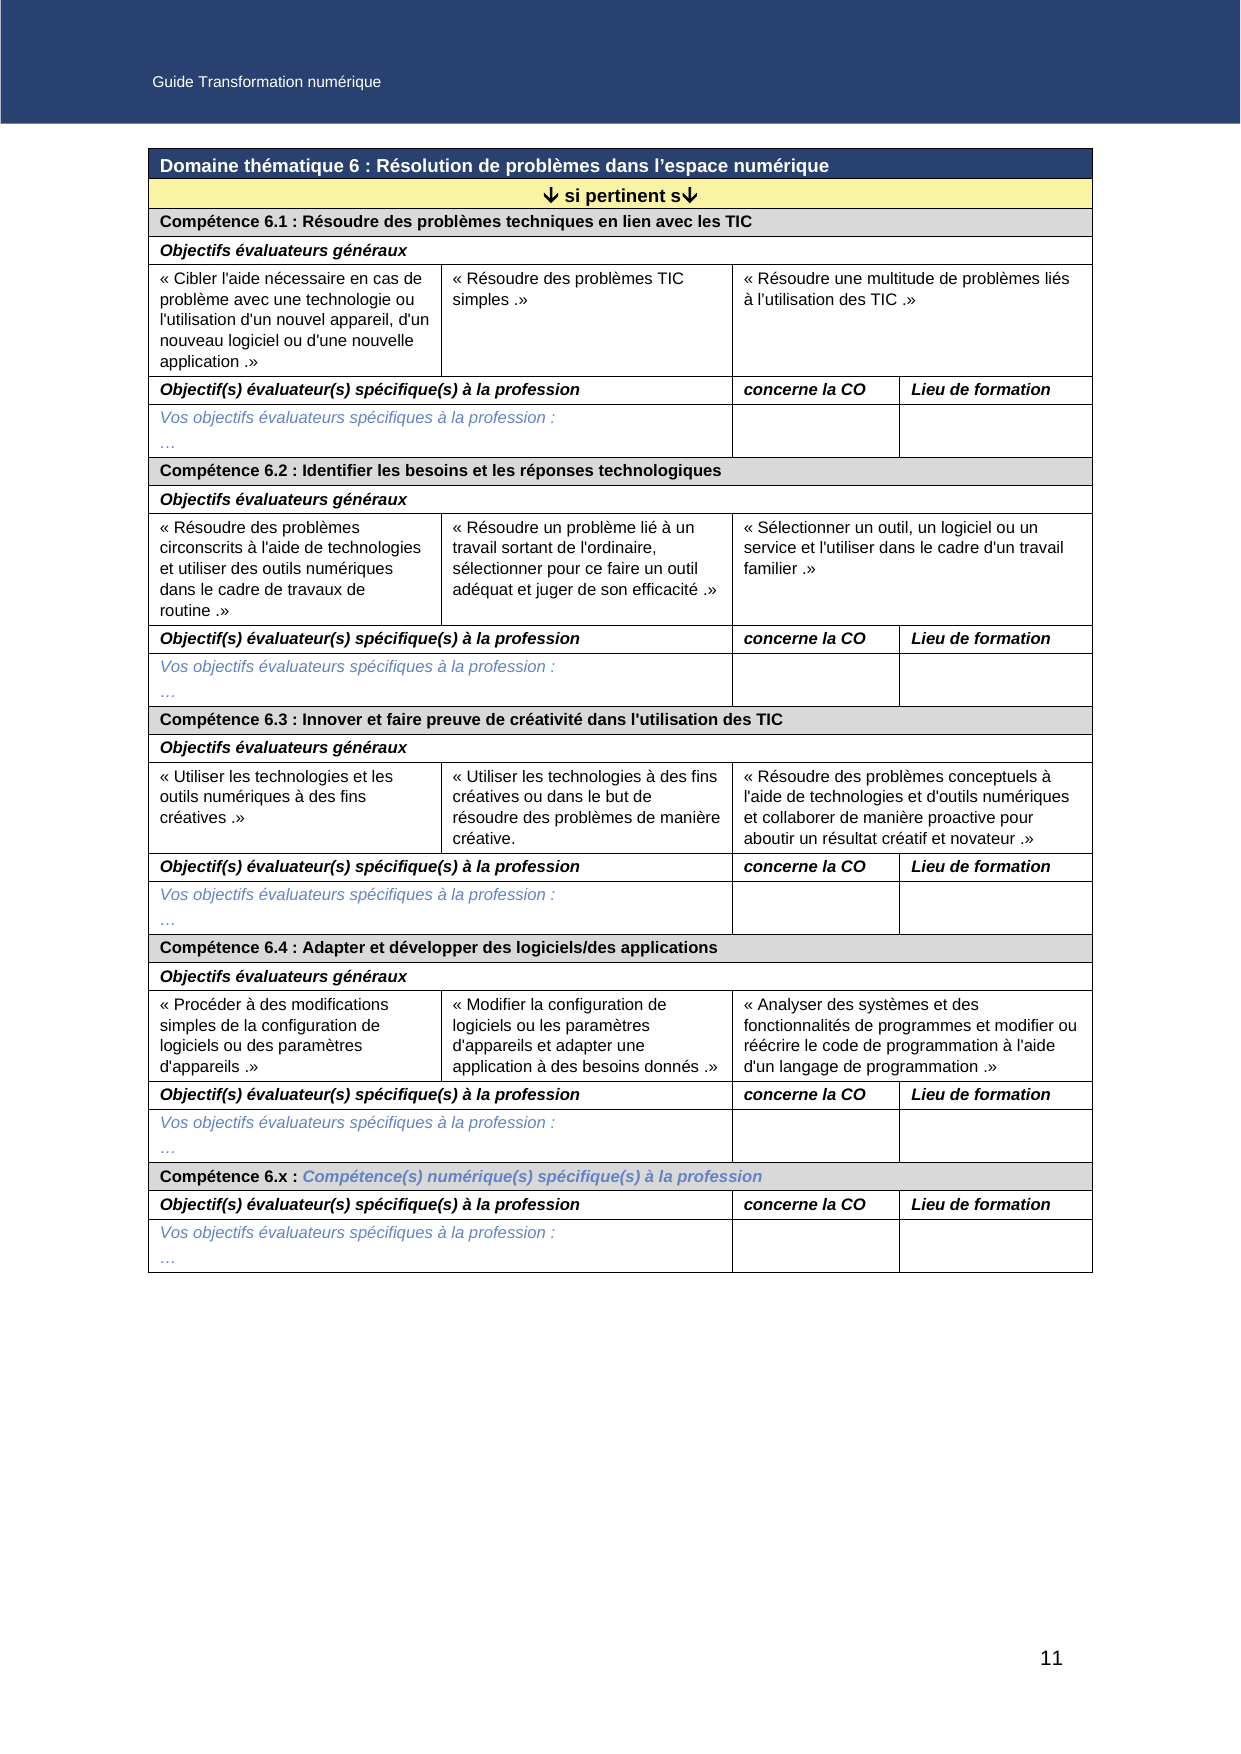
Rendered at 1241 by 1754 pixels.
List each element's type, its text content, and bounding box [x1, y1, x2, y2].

table_cell [900, 1220, 1092, 1272]
table_cell concerne la CO [733, 854, 899, 881]
table_cell Objectif(s) évaluateur(s) spécifique(s) à la profession [149, 854, 732, 881]
table_cell [733, 1220, 899, 1272]
table_cell Lieu de formation [900, 1082, 1092, 1109]
table_cell Objectif(s) évaluateur(s) spécifique(s) à la profession [149, 1191, 732, 1218]
table_cell concerne la CO [733, 377, 899, 404]
table_cell « Utiliser les technologies et les outils numériques à des fins créatives .» [149, 763, 441, 853]
table_cell Objectif(s) évaluateur(s) spécifique(s) à la profession [149, 377, 732, 404]
table_cell « Sélectionner un outil, un logiciel ou un service et l'utiliser dans le cadre d'un travail familier .» [733, 514, 1092, 625]
table_cell Vos objectifs évaluateurs spécifiques à la profession : … [149, 1220, 732, 1272]
table_cell [733, 1110, 899, 1162]
table_cell Objectifs évaluateurs généraux [149, 735, 1092, 762]
table_cell [733, 405, 899, 457]
table_cell concerne la CO [733, 1191, 899, 1218]
table_cell « Utiliser les technologies à des fins créatives ou dans le but de résoudre des problèmes de manière créative. [442, 763, 732, 853]
table_cell Lieu de formation [900, 1191, 1092, 1218]
table_cell [900, 882, 1092, 934]
table_cell « Procéder à des modifications simples de la configuration de logiciels ou des paramètres d'appareils .» [149, 991, 441, 1081]
table_cell « Résoudre des problèmes conceptuels à l'aide de technologies et d'outils numériques et collaborer de manière proactive pour aboutir un résultat créatif et novateur .» [733, 763, 1092, 853]
table_cell Compétence 6.1 : Résoudre des problèmes techniques en lien avec les TIC [149, 209, 1092, 236]
table_cell « Résoudre un problème lié à un travail sortant de l'ordinaire, sélectionner pour ce faire un outil adéquat et juger de son efficacité .» [442, 514, 732, 625]
table_cell « Cibler l'aide nécessaire en cas de problème avec une technologie ou l'utilisation d'un nouvel appareil, d'un nouveau logiciel ou d'une nouvelle application .» [149, 265, 441, 376]
table_cell Lieu de formation [900, 626, 1092, 653]
table_cell « Modifier la configuration de logiciels ou les paramètres d'appareils et adapter une application à des besoins donnés .» [442, 991, 732, 1081]
table_cell concerne la CO [733, 626, 899, 653]
table_cell Compétence 6.2 : Identifier les besoins et les réponses technologiques [149, 458, 1092, 485]
table_cell [900, 405, 1092, 457]
table_header Domaine thématique 6 : Résolution de problèmes dans l’espace numérique [149, 149, 1092, 178]
table_cell Vos objectifs évaluateurs spécifiques à la profession : … [149, 1110, 732, 1162]
table_cell « Résoudre une multitude de problèmes liés à l’utilisation des TIC .» [733, 265, 1092, 376]
table_cell Lieu de formation [900, 377, 1092, 404]
table_cell Vos objectifs évaluateurs spécifiques à la profession : … [149, 405, 732, 457]
table_cell Compétence 6.x : Compétence(s) numérique(s) spécifique(s) à la profession [149, 1163, 1092, 1190]
table_cell [733, 882, 899, 934]
table_cell Objectif(s) évaluateur(s) spécifique(s) à la profession [149, 1082, 732, 1109]
table_cell Objectif(s) évaluateur(s) spécifique(s) à la profession [149, 626, 732, 653]
table_cell concerne la CO [733, 1082, 899, 1109]
table_cell [900, 1110, 1092, 1162]
table_cell Objectifs évaluateurs généraux [149, 486, 1092, 513]
table_cell [900, 654, 1092, 706]
table_cell si pertinent s [149, 179, 1092, 208]
table_cell Objectifs évaluateurs généraux [149, 963, 1092, 990]
table_cell Vos objectifs évaluateurs spécifiques à la profession : … [149, 882, 732, 934]
table_cell [733, 654, 899, 706]
table_cell « Résoudre des problèmes TIC simples .» [442, 265, 732, 376]
table_cell Compétence 6.3 : Innover et faire preuve de créativité dans l'utilisation des TIC [149, 707, 1092, 734]
table_cell Objectifs évaluateurs généraux [149, 237, 1092, 264]
table_cell Compétence 6.4 : Adapter et développer des logiciels/des applications [149, 935, 1092, 962]
table_cell Vos objectifs évaluateurs spécifiques à la profession : … [149, 654, 732, 706]
table_cell « Analyser des systèmes et des fonctionnalités de programmes et modifier ou réécrire le code de programmation à l'aide d'un langage de programmation .» [733, 991, 1092, 1081]
table_cell « Résoudre des problèmes circonscrits à l'aide de technologies et utiliser des outils numériques dans le cadre de travaux de routine .» [149, 514, 441, 625]
table_cell Lieu de formation [900, 854, 1092, 881]
